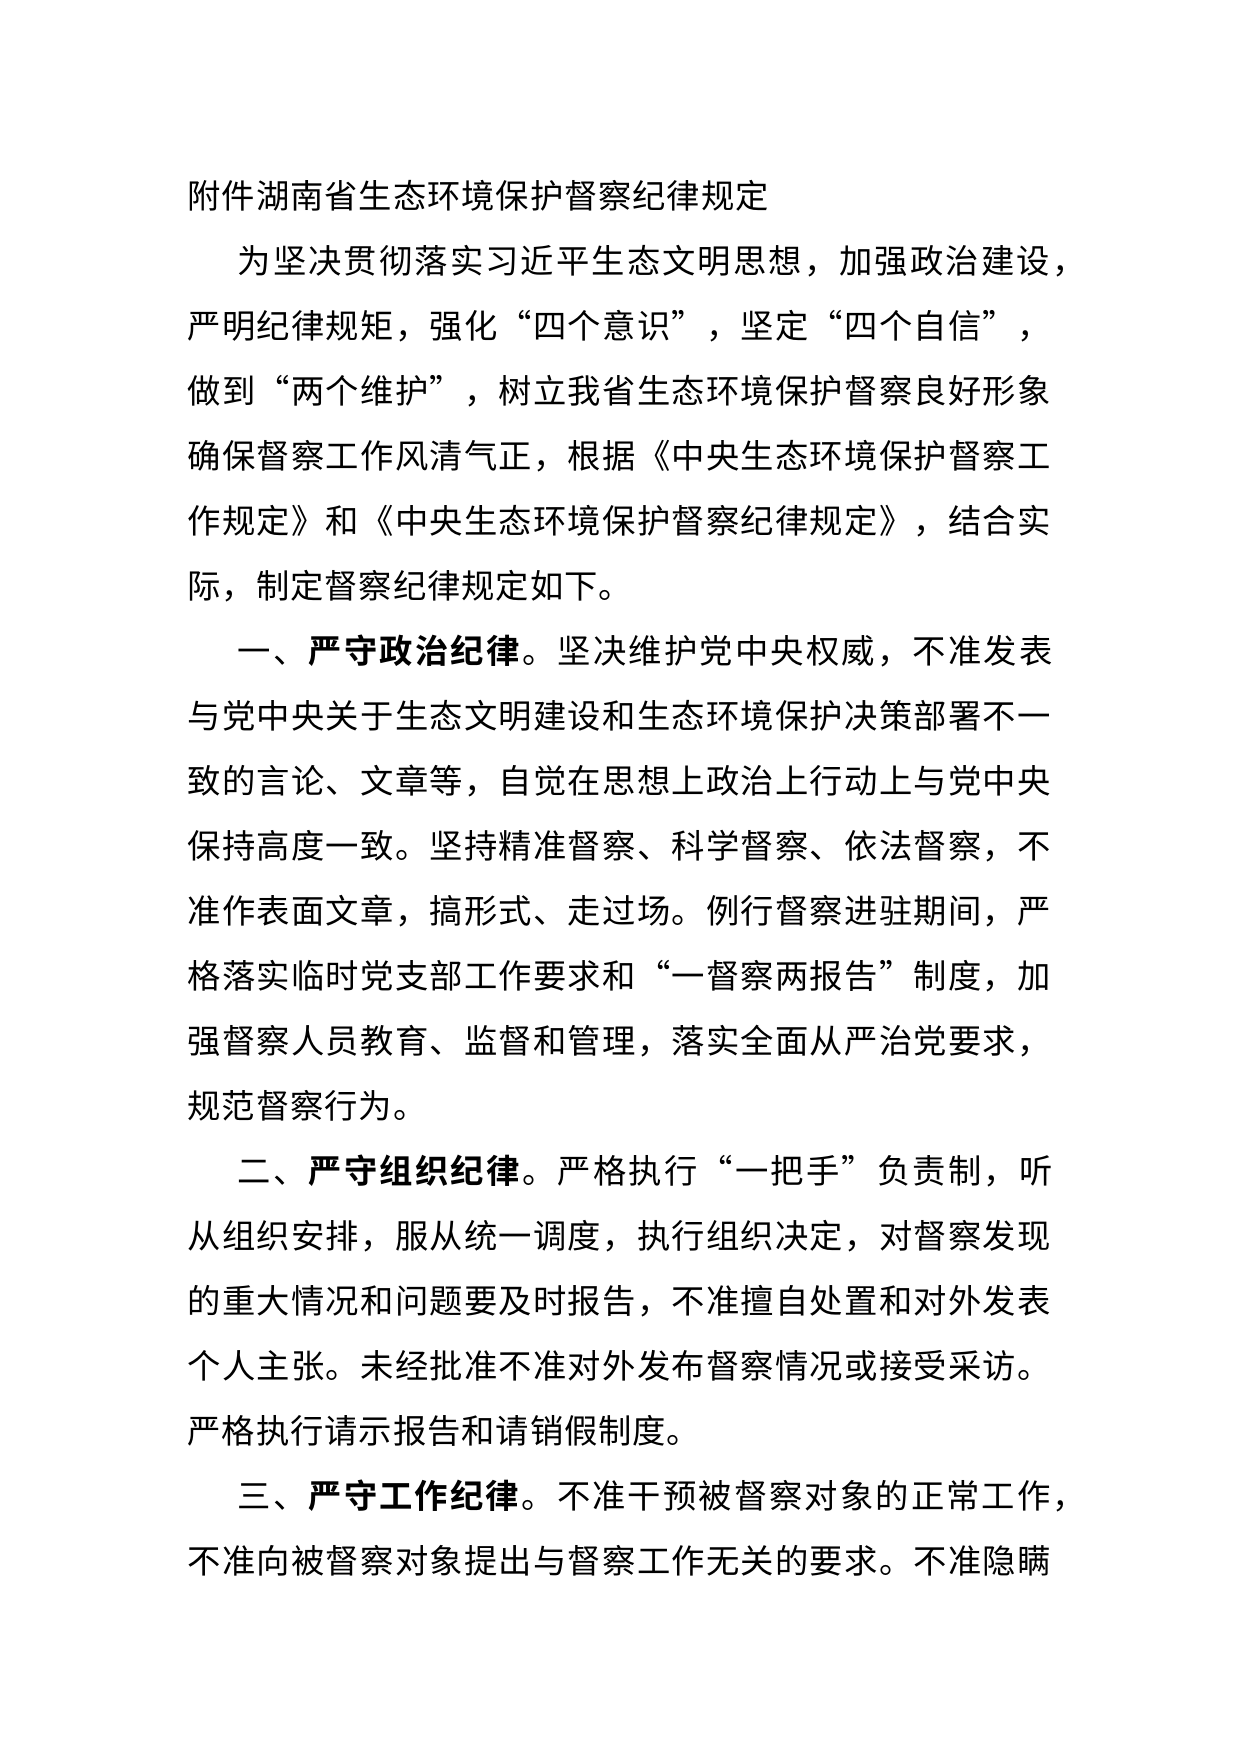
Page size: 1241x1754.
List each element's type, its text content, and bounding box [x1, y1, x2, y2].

text 二、严守组织纪律。严格执行“一把手”负责制，听从组织安排，服从统一调度，执行组织决定，对督察发现的重大情况和问题要及时报告，不准擅自处置和对外发表个人主张。未经批准不准对外发布督察情况或接受采访。严格执行请示报告和请销假制度。 [187, 1137, 1053, 1462]
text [187, 1462, 1053, 1592]
text 一、严守政治纪律。坚决维护党中央权威，不准发表与党中央关于生态文明建设和生态环境保护决策部署不一致的言论、文章等，自觉在思想上政治上行动上与党中央保持高度一致。坚持精准督察、科学督察、依法督察，不准作表面文章，搞形式、走过场。例行督察进驻期间，严格落实临时党支部工作要求和“一督察两报告”制度，加强督察人员教育、监督和管理，落实全面从严治党要求，规范督察行为。 [187, 617, 1053, 1137]
text 附件湖南省生态环境保护督察纪律规定 [187, 162, 1053, 227]
text 为坚决贯彻落实习近平生态文明思想，加强政治建设，严明纪律规矩，强化“四个意识”，坚定“四个自信”，做到“两个维护”，树立我省生态环境保护督察良好形象，确保督察工作风清气正，根据《中央生态环境保护督察工作规定》和《中央生态环境保护督察纪律规定》，结合实际，制定督察纪律规定如下。 [187, 227, 1053, 617]
